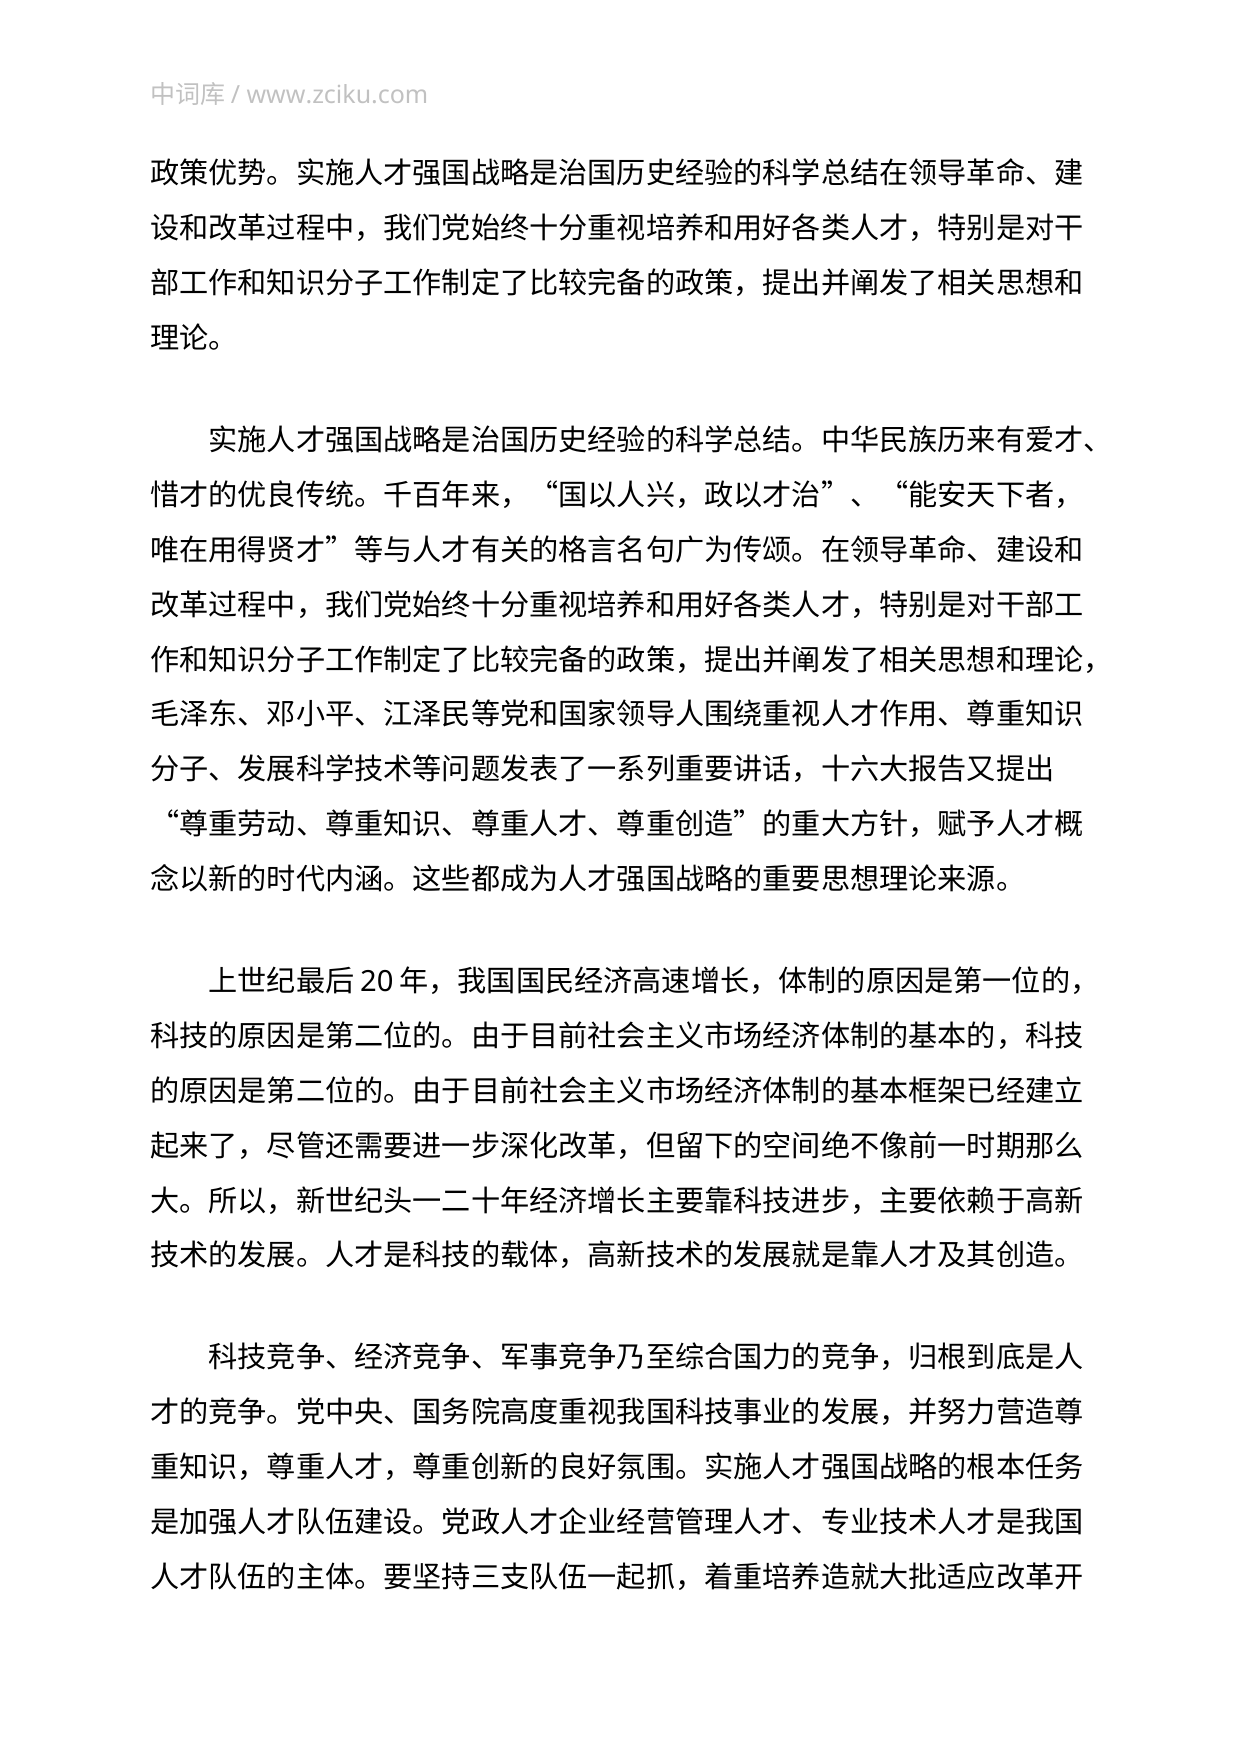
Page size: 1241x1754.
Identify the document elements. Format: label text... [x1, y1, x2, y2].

text 上世纪最后20年，我国国民经济高速增长，体制的原因是第一位的，科技的原因是第二位的。由于目前社会主义市场经济体制的基本的，科技的原因是第二位的。由于目前社会主义市场经济体制的基本框架已经建立起来了，尽管还需要进一步深化改革，但留下的空间绝不像前一时期那么大。所以，新世纪头一二十年经济增长主要靠科技进步，主要依赖于高新技术的发展。人才是科技的载体，高新技术的发展就是靠人才及其创造。 [150, 957, 1090, 1274]
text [150, 1334, 1090, 1596]
text 实施人才强国战略是治国历史经验的科学总结。中华民族历来有爱才、惜才的优良传统。千百年来，“国以人兴，政以才治”、“能安天下者，唯在用得贤才”等与人才有关的格言名句广为传颂。在领导革命、建设和改革过程中，我们党始终十分重视培养和用好各类人才，特别是对干部工作和知识分子工作制定了比较完备的政策，提出并阐发了相关思想和理论，毛泽东、邓小平、江泽民等党和国家领导人围绕重视人才作用、尊重知识分子、发展科学技术等问题发表了一系列重要讲话，十六大报告又提出“尊重劳动、尊重知识、尊重人才、尊重创造”的重大方针，赋予人才概念以新的时代内涵。这些都成为人才强国战略的重要思想理论来源。 [150, 416, 1090, 898]
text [150, 150, 1090, 357]
